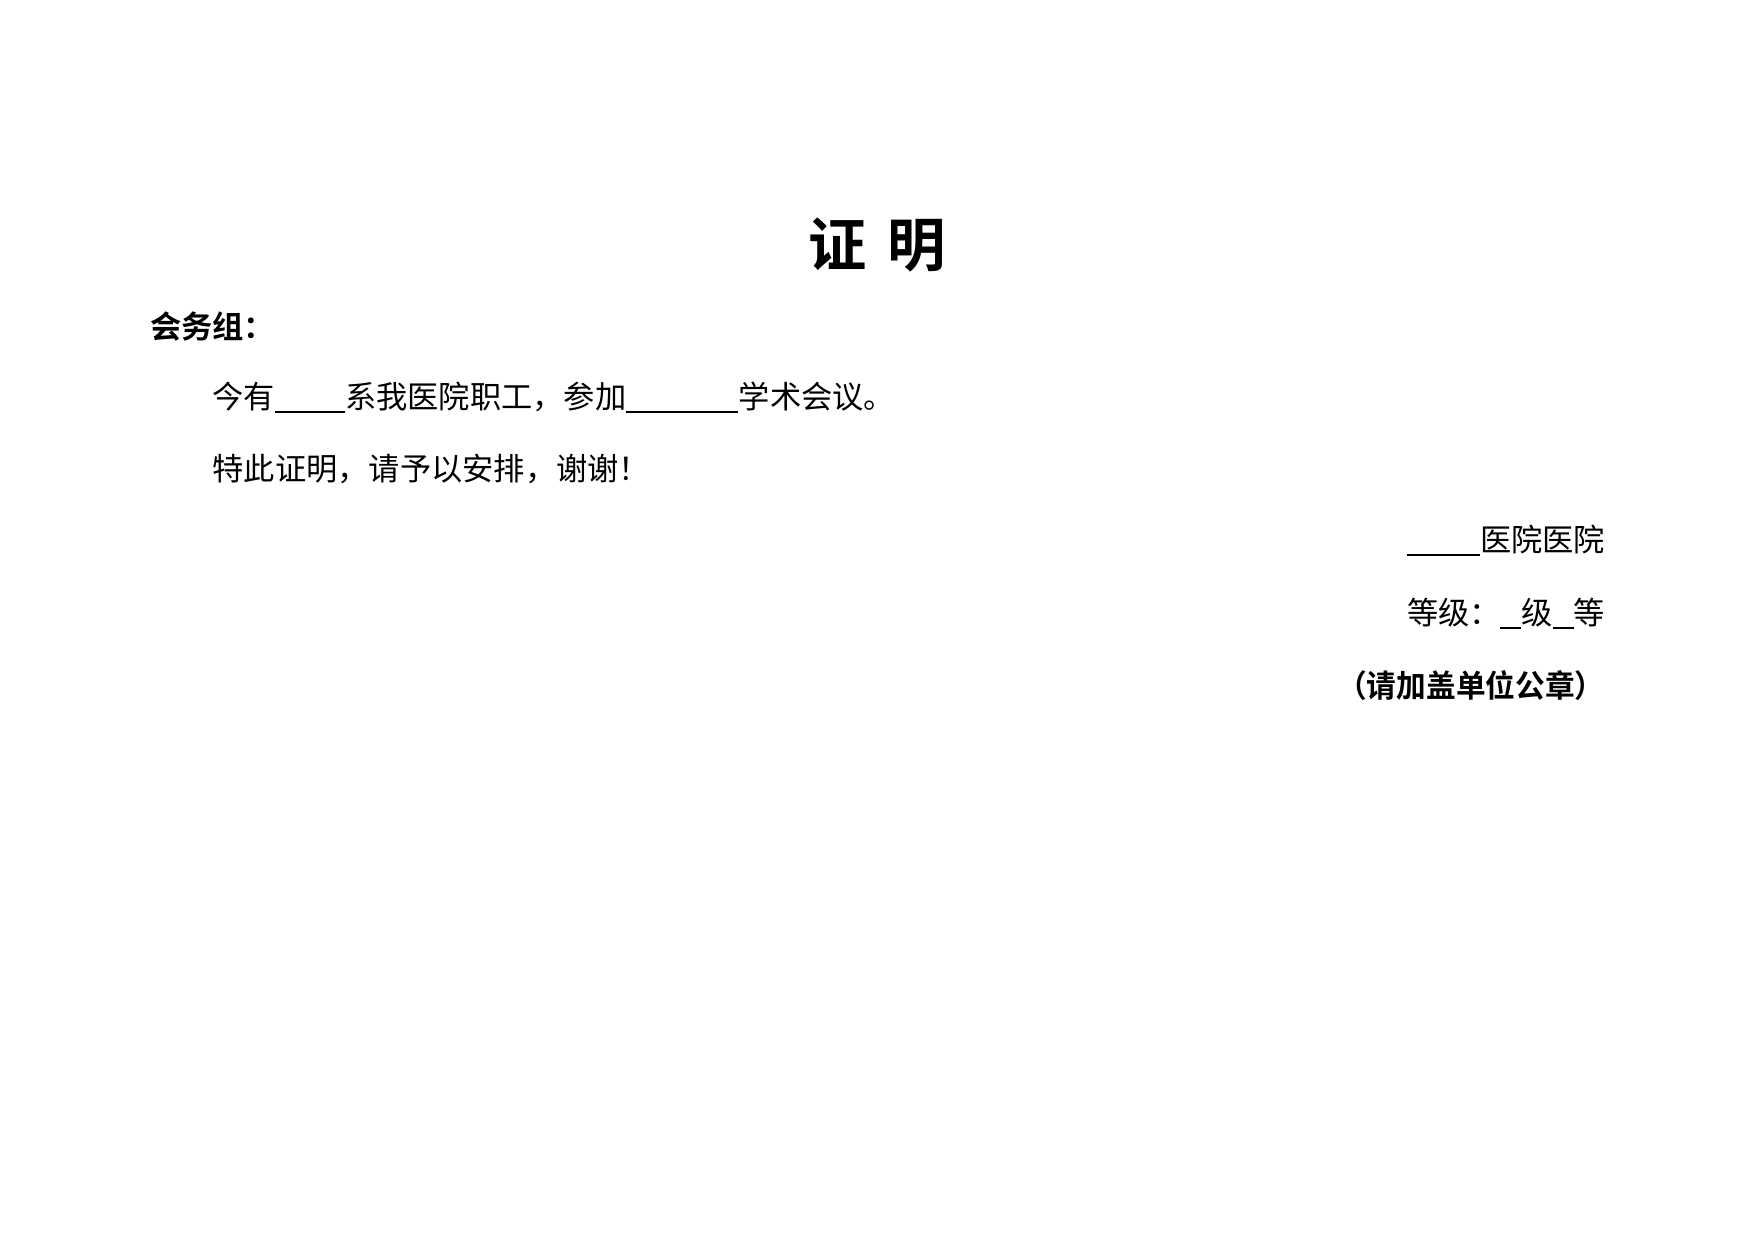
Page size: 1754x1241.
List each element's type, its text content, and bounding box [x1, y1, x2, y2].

text 特此证明，请予以安排，谢谢！ [212, 444, 1616, 489]
subtitle 会务组： [150, 302, 1616, 347]
title 证 明 [802, 198, 952, 283]
text 今有 系我医院职工，参加 学术会议。 [212, 372, 1616, 418]
text 医院医院等级： 级 等 [1292, 515, 1605, 633]
subtitle （请加盖单位公章） [139, 661, 1604, 706]
